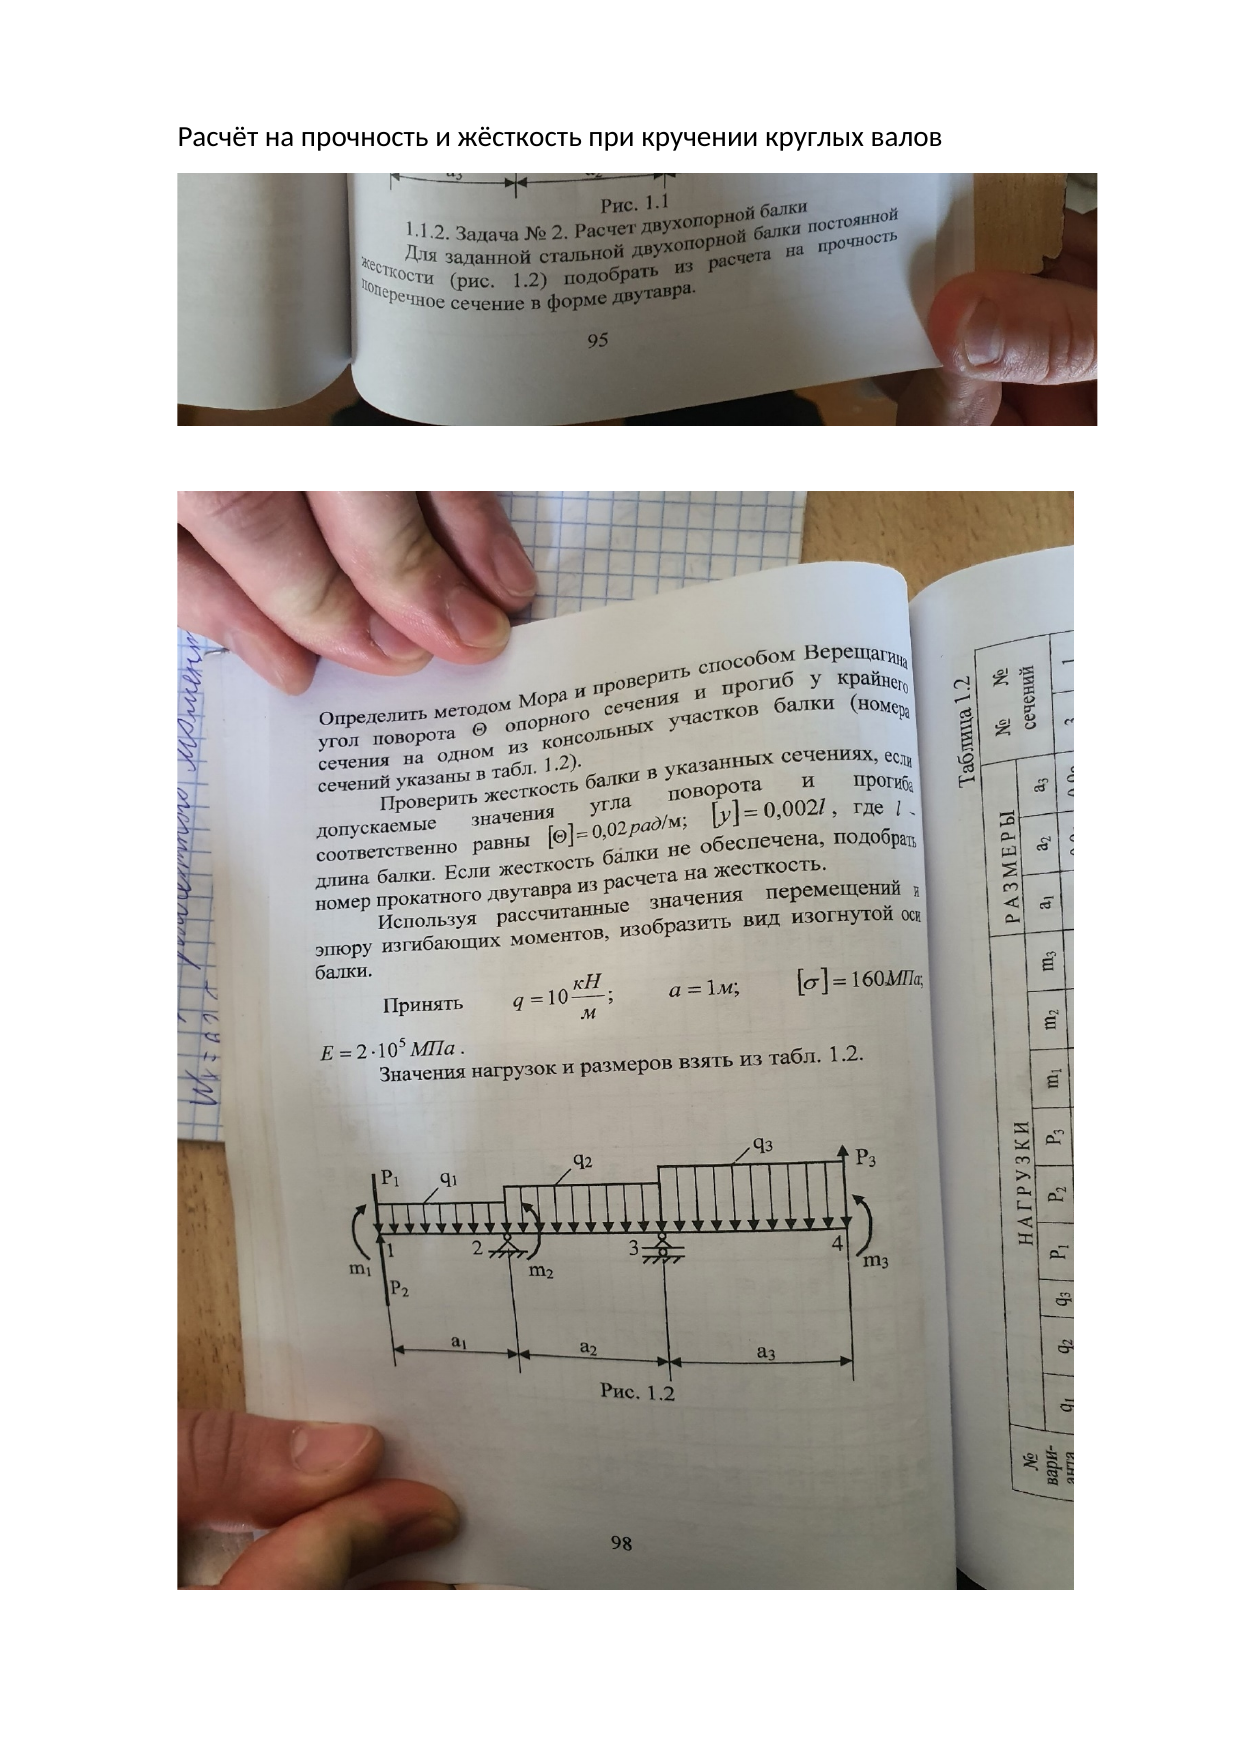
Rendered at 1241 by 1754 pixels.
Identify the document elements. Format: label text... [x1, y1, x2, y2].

picture [177, 491, 1074, 1590]
picture [177, 173, 1098, 426]
text Расчёт на прочность и жёсткость при кручении круглых валов [177, 118, 1152, 154]
